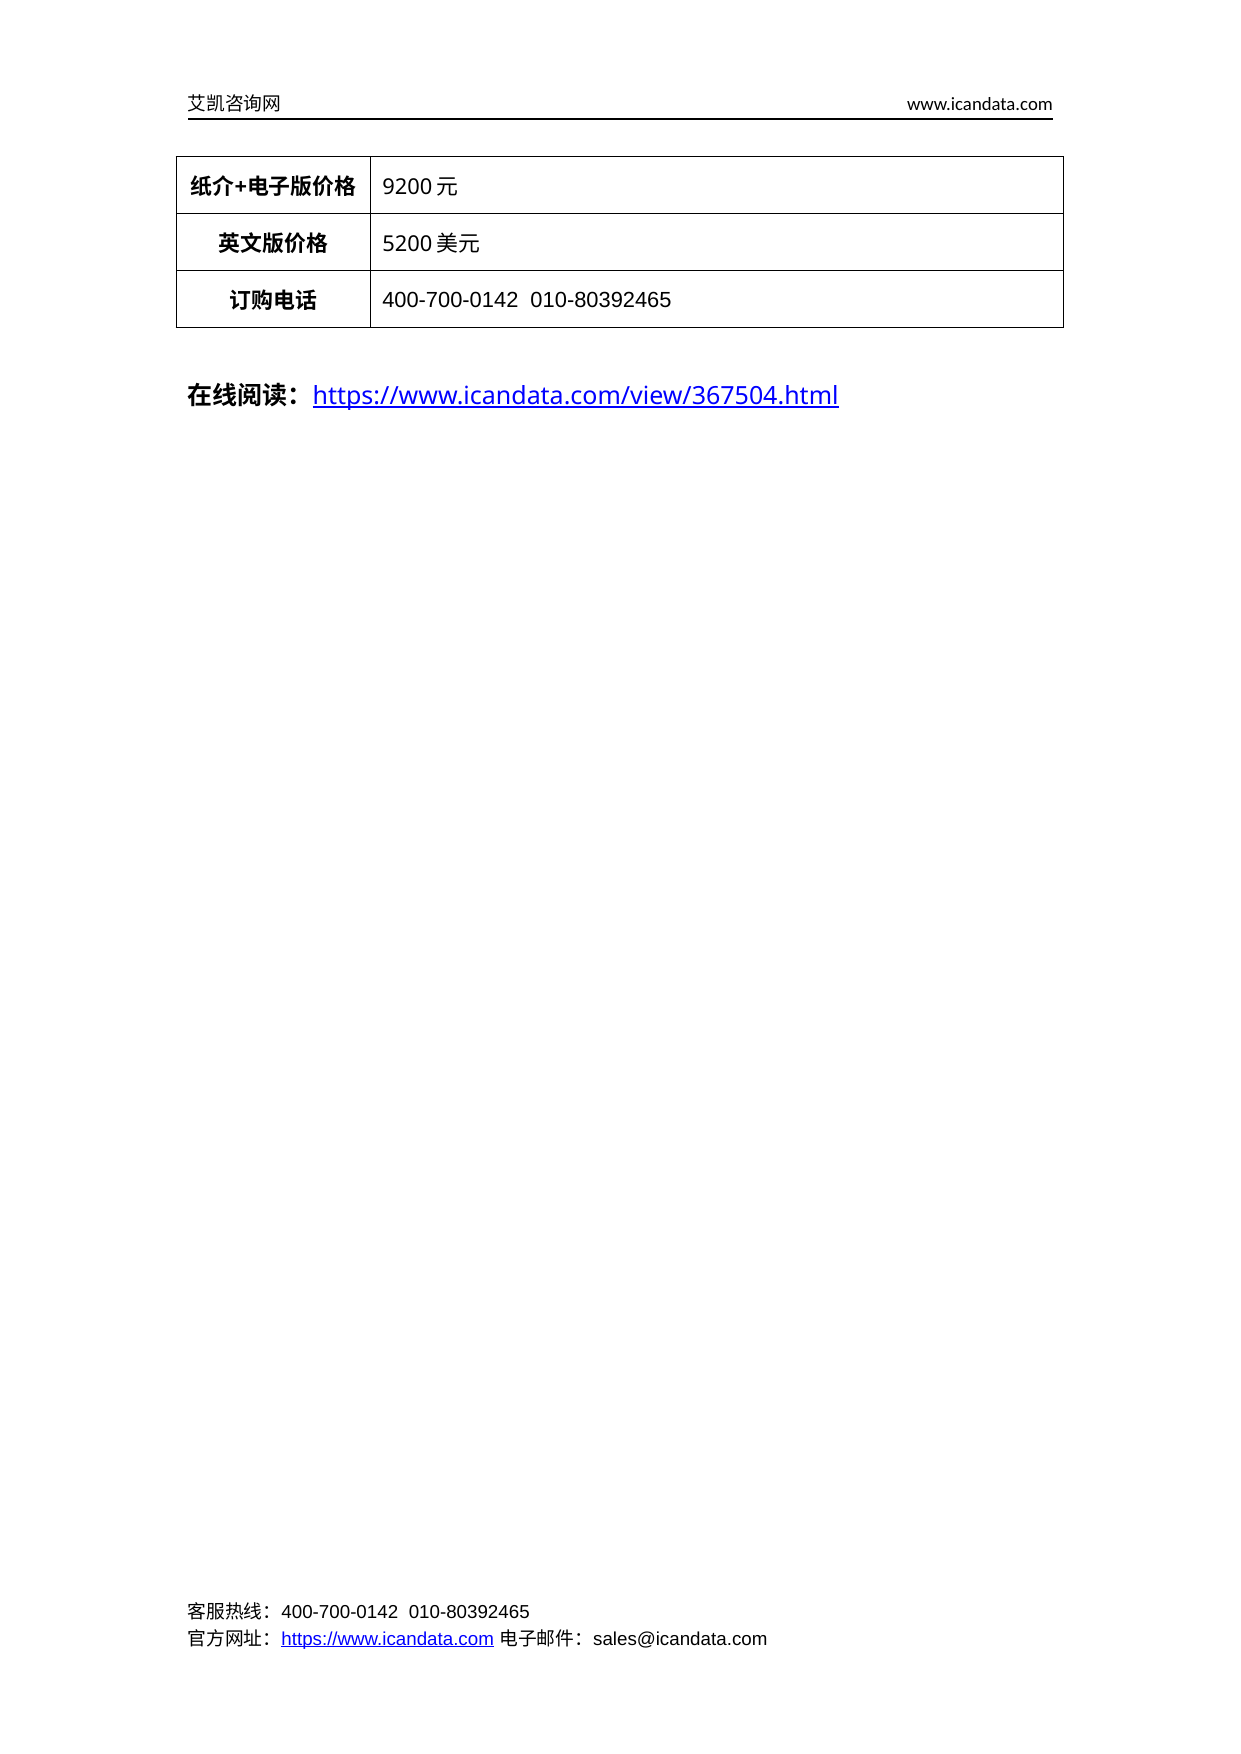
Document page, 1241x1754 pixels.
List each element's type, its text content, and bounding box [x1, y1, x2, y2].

table_cell 纸介+电子版价格 [177, 157, 370, 213]
table_cell 英文版价格 [177, 214, 370, 270]
table_cell 订购电话 [177, 271, 370, 327]
table_cell 5200美元 [371, 214, 1063, 270]
text 在线阅读：https://www.icandata.com/view/367504.html [187, 361, 1053, 426]
table_cell 400-700-0142 010-80392465 [371, 271, 1063, 327]
table_cell 9200元 [371, 157, 1063, 213]
